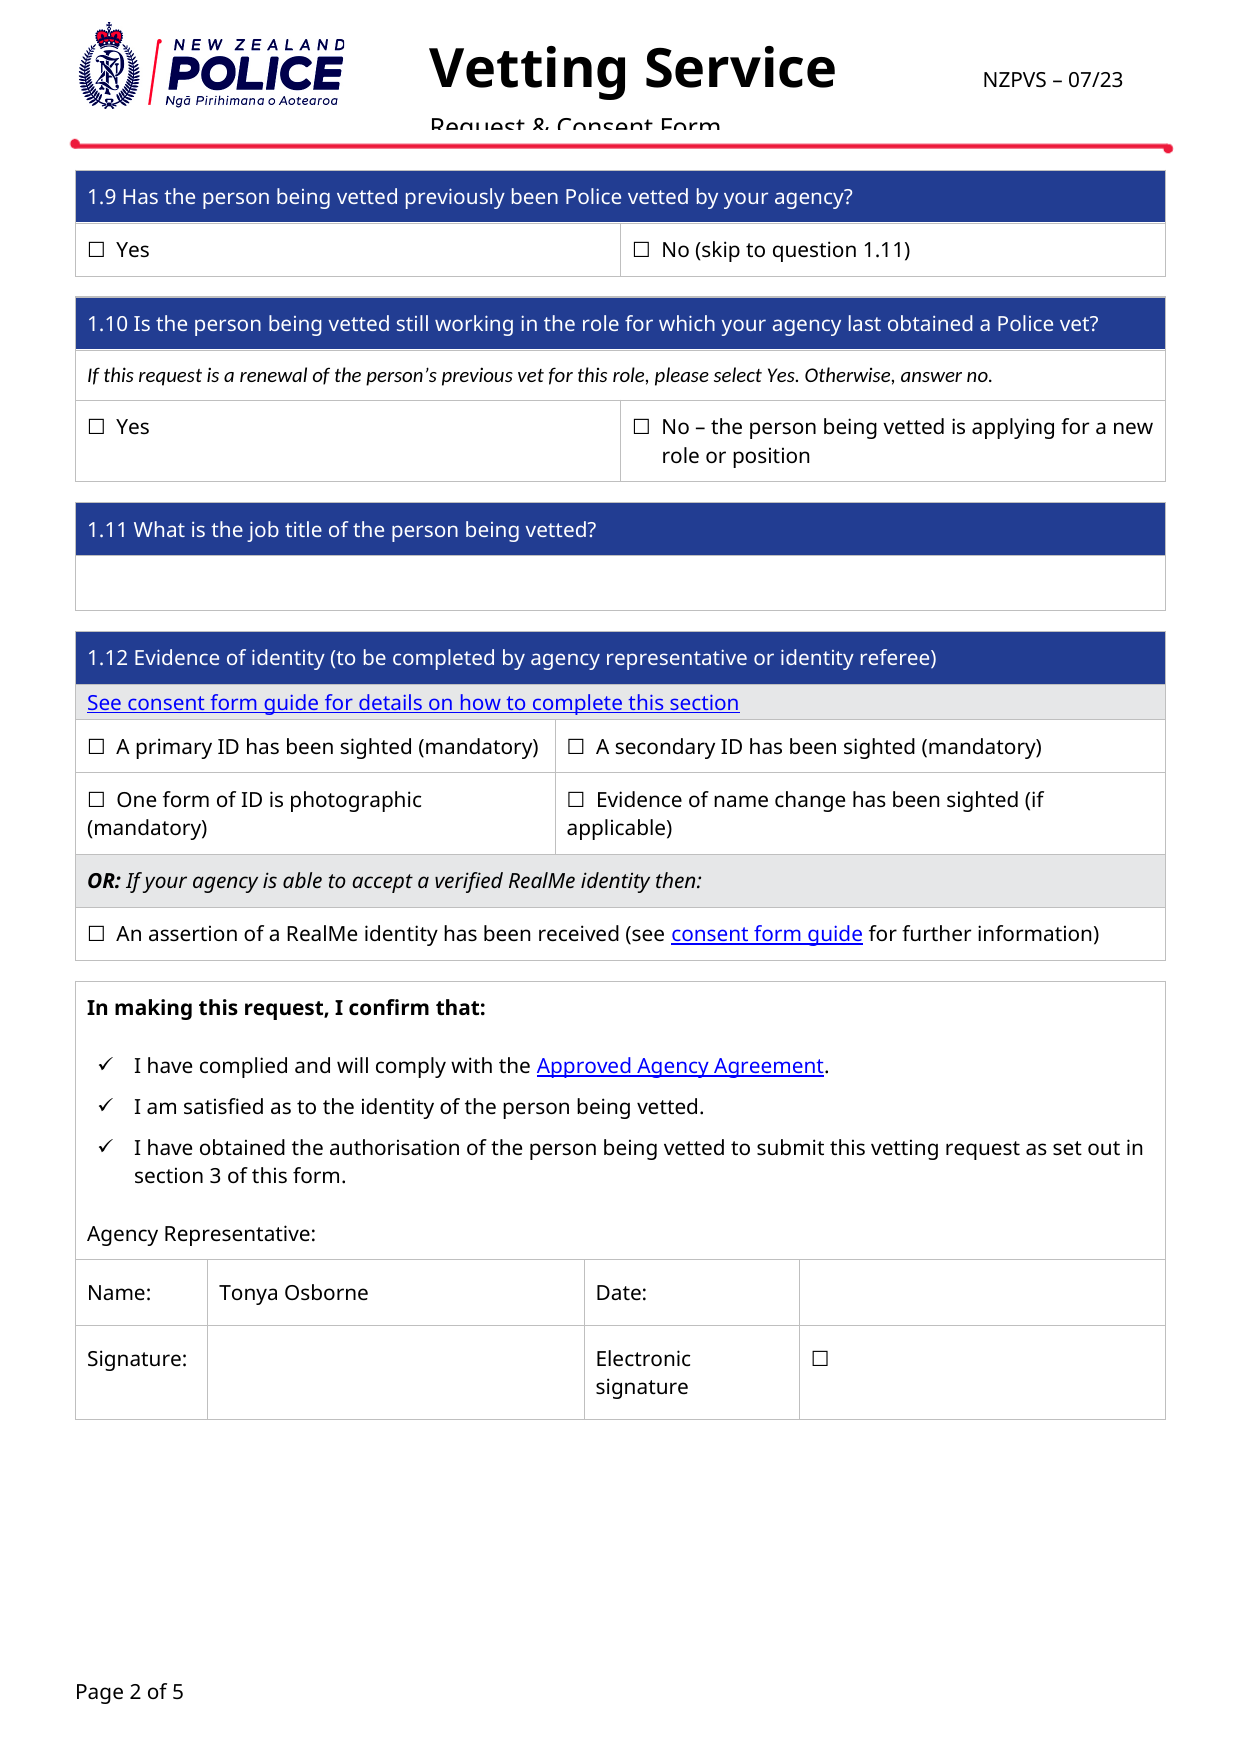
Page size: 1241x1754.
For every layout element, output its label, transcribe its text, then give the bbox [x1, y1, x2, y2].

picture [78, 22, 345, 109]
table_cell Date: [585, 1260, 799, 1324]
picture [62, 130, 1181, 168]
table_cell OR: If your agency is able to accept a verified RealMe identity then: [76, 855, 1165, 907]
table_header 1.11 What is the job title of the person being vetted? [76, 503, 1165, 555]
table_header 1.12 Evidence of identity (to be completed by agency representative or identity referee) [76, 632, 1165, 684]
table_cell If this request is a renewal of the person’s previous vet for this role, please select Yes. Otherwise, answer no. [76, 351, 1165, 399]
table_cell [208, 1326, 584, 1418]
table_cell Yes [76, 224, 620, 276]
table_cell No – the person being vetted is applying for a new role or position [621, 401, 1165, 481]
table_cell Yes [76, 401, 620, 481]
table_cell A primary ID has been sighted (mandatory) [76, 720, 555, 772]
table_header In making this request, I confirm that: I have complied and will comply with the Approved Agency Agreement. I am satisfied as to the identity of the person being vetted. I have obtained the authorisation of the person being vetted to submit this vetting request as set out in section 3 of this form. Agency Representative: [76, 982, 1165, 1259]
table_cell [800, 1260, 1165, 1324]
table_header 1.9 Has the person being vetted previously been Police vetted by your agency? [76, 171, 1165, 222]
table_cell See consent form guide for details on how to complete this section [76, 685, 1165, 719]
table_cell A secondary ID has been sighted (mandatory) [556, 720, 1165, 772]
table_cell Signature: [76, 1326, 207, 1418]
table_cell An assertion of a RealMe identity has been received (see consent form guide for further information) [76, 908, 1165, 959]
table_cell [800, 1326, 1165, 1418]
table_cell Evidence of name change has been sighted (if applicable) [556, 773, 1165, 853]
table_cell Name: [76, 1260, 207, 1324]
table_cell No (skip to question 1.11) [621, 224, 1165, 276]
table_cell One form of ID is photographic (mandatory) [76, 773, 555, 853]
table_header 1.10 Is the person being vetted still working in the role for which your agency last obtained a Police vet? [76, 298, 1165, 349]
table_cell Electronic signature [585, 1326, 799, 1418]
table_cell [208, 1260, 584, 1324]
table_cell [76, 556, 1165, 610]
